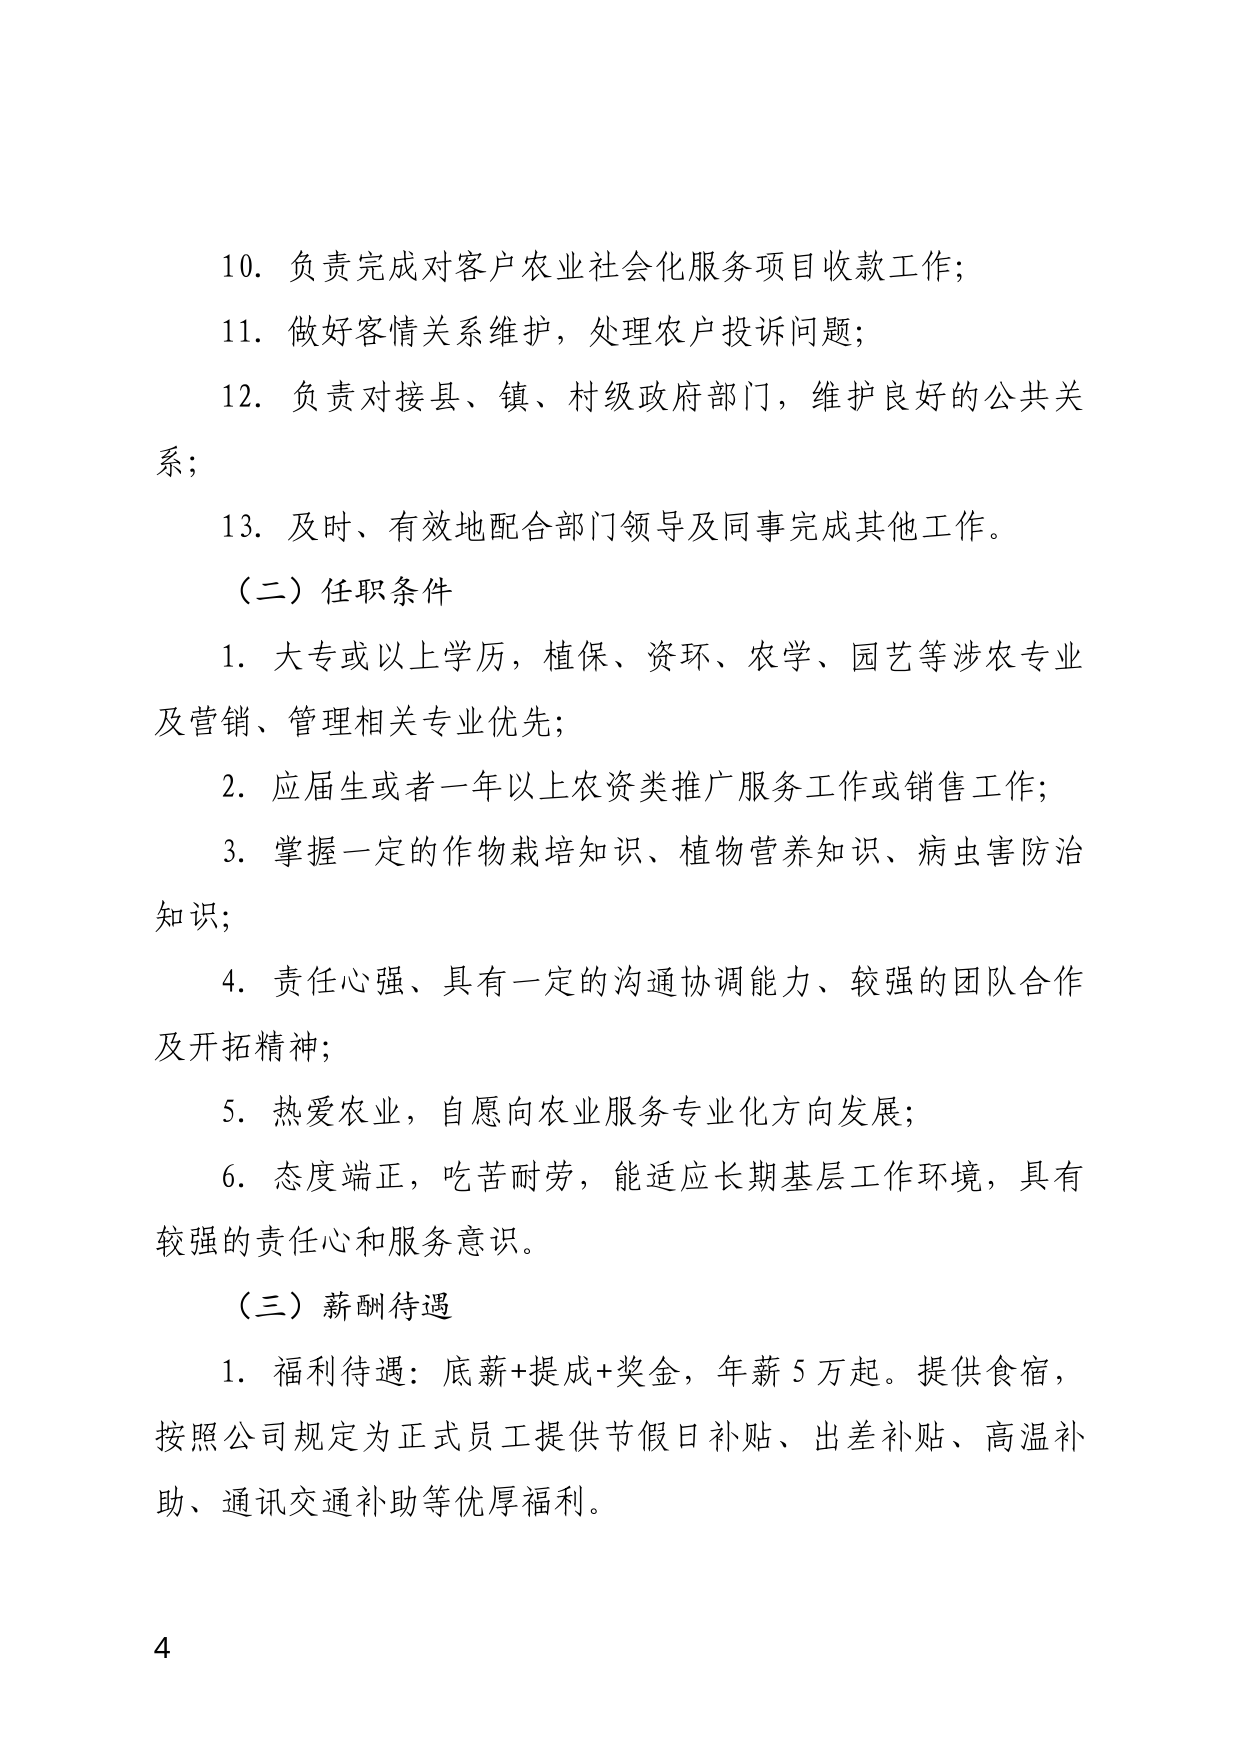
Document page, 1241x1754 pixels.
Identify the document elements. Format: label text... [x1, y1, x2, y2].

text 1. 福利待遇：底薪+提成+奖金，年薪5万起。提供食宿，按照公司规定为正式员工提供节假日补贴、出差补贴、高温补助、通讯交通补助等优厚福利。 [153, 1336, 1087, 1531]
text （二）任职条件 [153, 556, 1087, 621]
text （三）薪酬待遇 [153, 1271, 1087, 1336]
text 10. 负责完成对客户农业社会化服务项目收款工作； [153, 231, 1087, 296]
text 13. 及时、有效地配合部门领导及同事完成其他工作。 [153, 491, 1087, 556]
text 3. 掌握一定的作物栽培知识、植物营养知识、病虫害防治知识； [153, 816, 1087, 946]
text 6. 态度端正，吃苦耐劳，能适应长期基层工作环境，具有较强的责任心和服务意识。 [153, 1141, 1087, 1271]
text 2. 应届生或者一年以上农资类推广服务工作或销售工作； [153, 751, 1087, 816]
text 12. 负责对接县、镇、村级政府部门，维护良好的公共关系； [153, 361, 1087, 491]
text 11. 做好客情关系维护，处理农户投诉问题； [153, 296, 1087, 361]
text 5. 热爱农业，自愿向农业服务专业化方向发展； [153, 1076, 1087, 1141]
text 1. 大专或以上学历，植保、资环、农学、园艺等涉农专业及营销、管理相关专业优先； [153, 621, 1087, 751]
text 4. 责任心强、具有一定的沟通协调能力、较强的团队合作及开拓精神； [153, 946, 1087, 1076]
